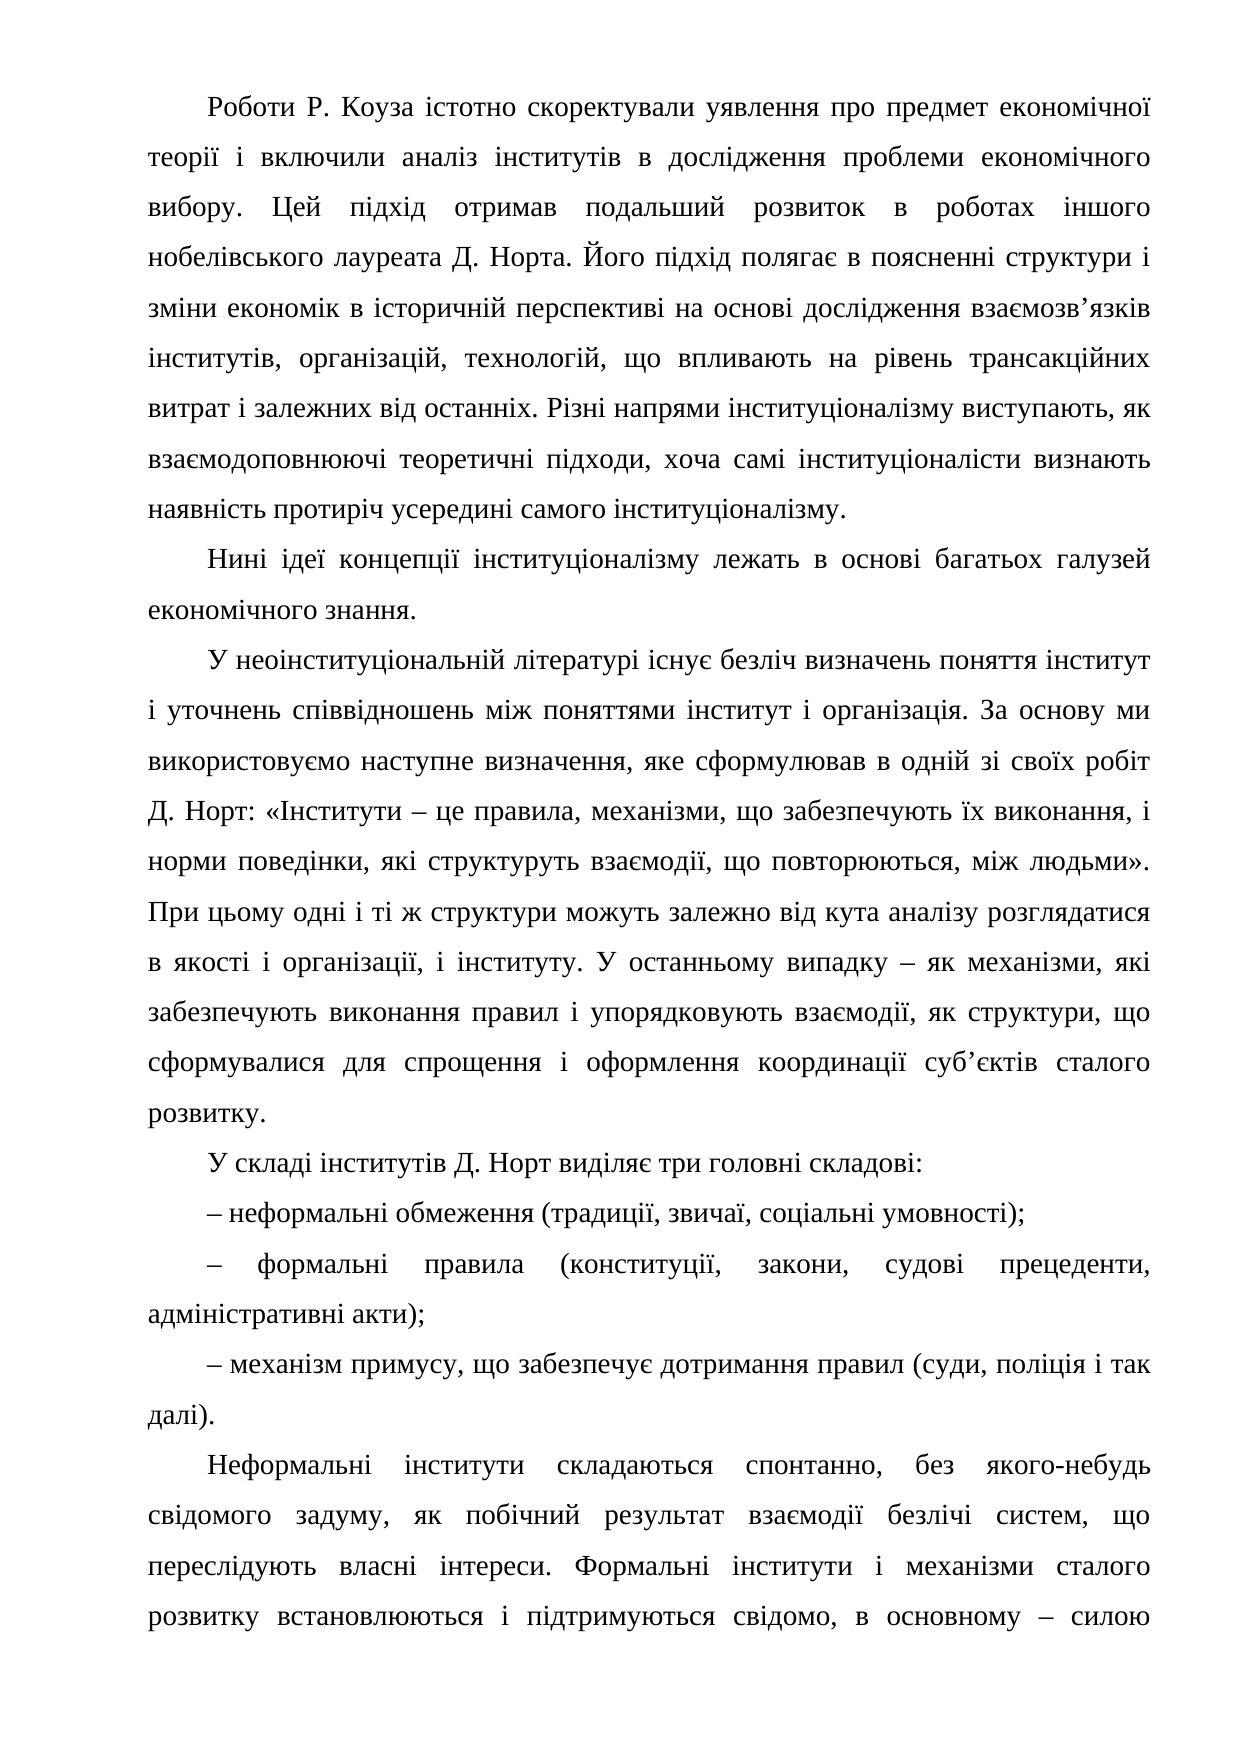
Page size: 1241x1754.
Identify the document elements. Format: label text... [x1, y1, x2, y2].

text Нині ідеї концепції інституціоналізму лежать в основі багатьох галузей економічного знання. [148, 541, 1152, 625]
text – формальні правила (конституції, закони, судові прецеденти, адміністративні акти); [148, 1246, 1152, 1330]
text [148, 1447, 1152, 1632]
text Роботи Р. Коуза істотно скоректували уявлення про предмет економічної теорії і включили аналіз інститутів в дослідження проблеми економічного вибору. Цей підхід отримав подальший розвиток в роботах іншого нобелівського лауреата Д. Норта. Його підхід полягає в поясненні структури і зміни економік в історичній перспективі на основі дослідження взаємозв’язків інститутів, організацій, технологій, що впливають на рівень трансакційних витрат і залежних від останніх. Різні напрями інституціоналізму виступають, як взаємодоповнюючі теоретичні підходи, хоча самі інституціоналісти визнають наявність протиріч усередині самого інституціоналізму. [148, 89, 1152, 525]
text У неоінституціональній літературі існує безліч визначень поняття інститут і уточнень співвідношень між поняттями інститут і організація. За основу ми використовуємо наступне визначення, яке сформулював в одній зі своїх робіт Д. Норт: «Інститути – це правила, механізми, що забезпечують їх виконання, і норми поведінки, які структуруть взаємодії, що повторюються, між людьми». При цьому одні і ті ж структури можуть залежно від кута аналізу розглядатися в якості і організації, і інституту. У останньому випадку – як механізми, які забезпечують виконання правил і упорядковують взаємодії, як структури, що сформувалися для спрощення і оформлення координації суб’єктів сталого розвитку. [148, 642, 1152, 1128]
text – механізм примусу, що забезпечує дотримання правил (суди, поліція і так далі). [148, 1346, 1152, 1430]
text У складі інститутів Д. Норт виділяє три головні складові: [148, 1145, 1152, 1179]
text – неформальні обмеження (традиції, звичаї, соціальні умовності); [148, 1196, 1152, 1229]
